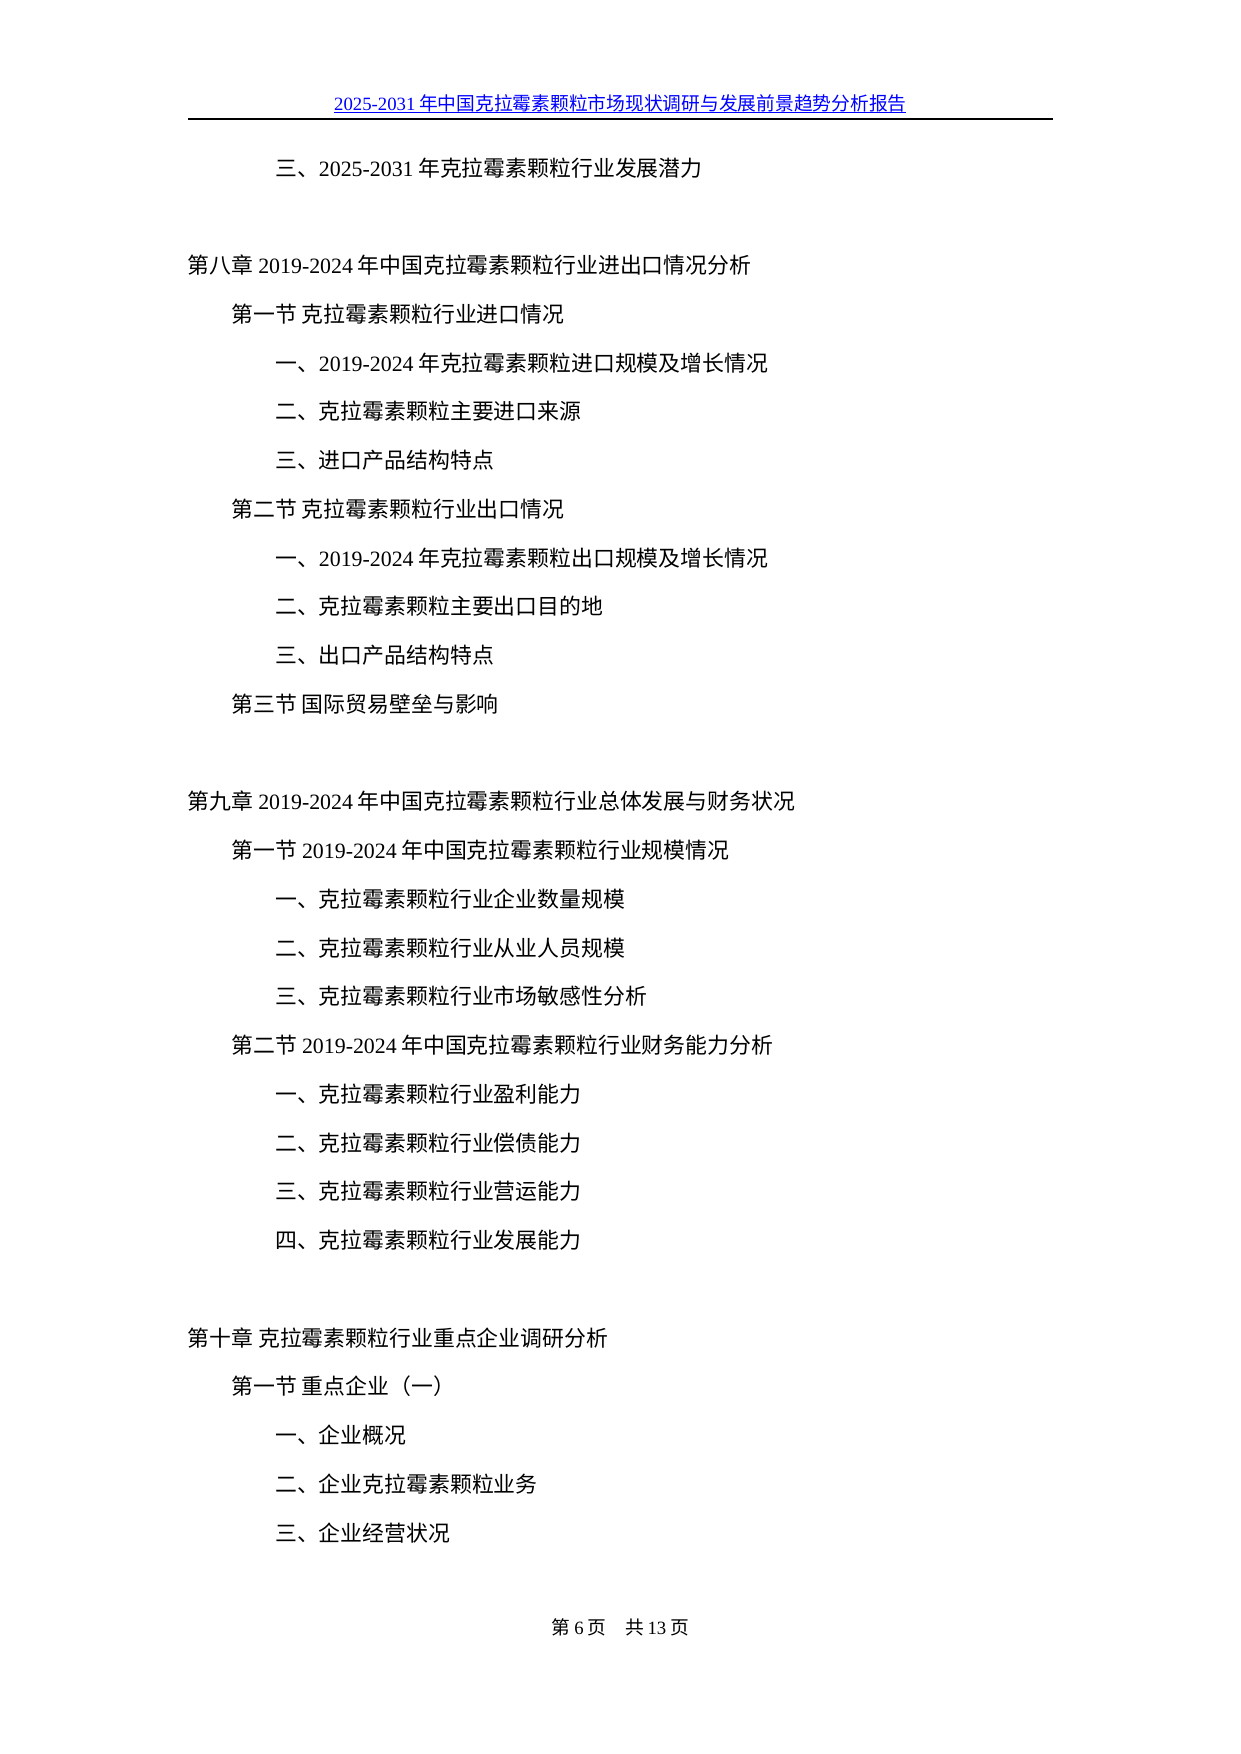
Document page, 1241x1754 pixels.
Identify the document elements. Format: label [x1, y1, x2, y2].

text [187, 150, 1053, 1548]
